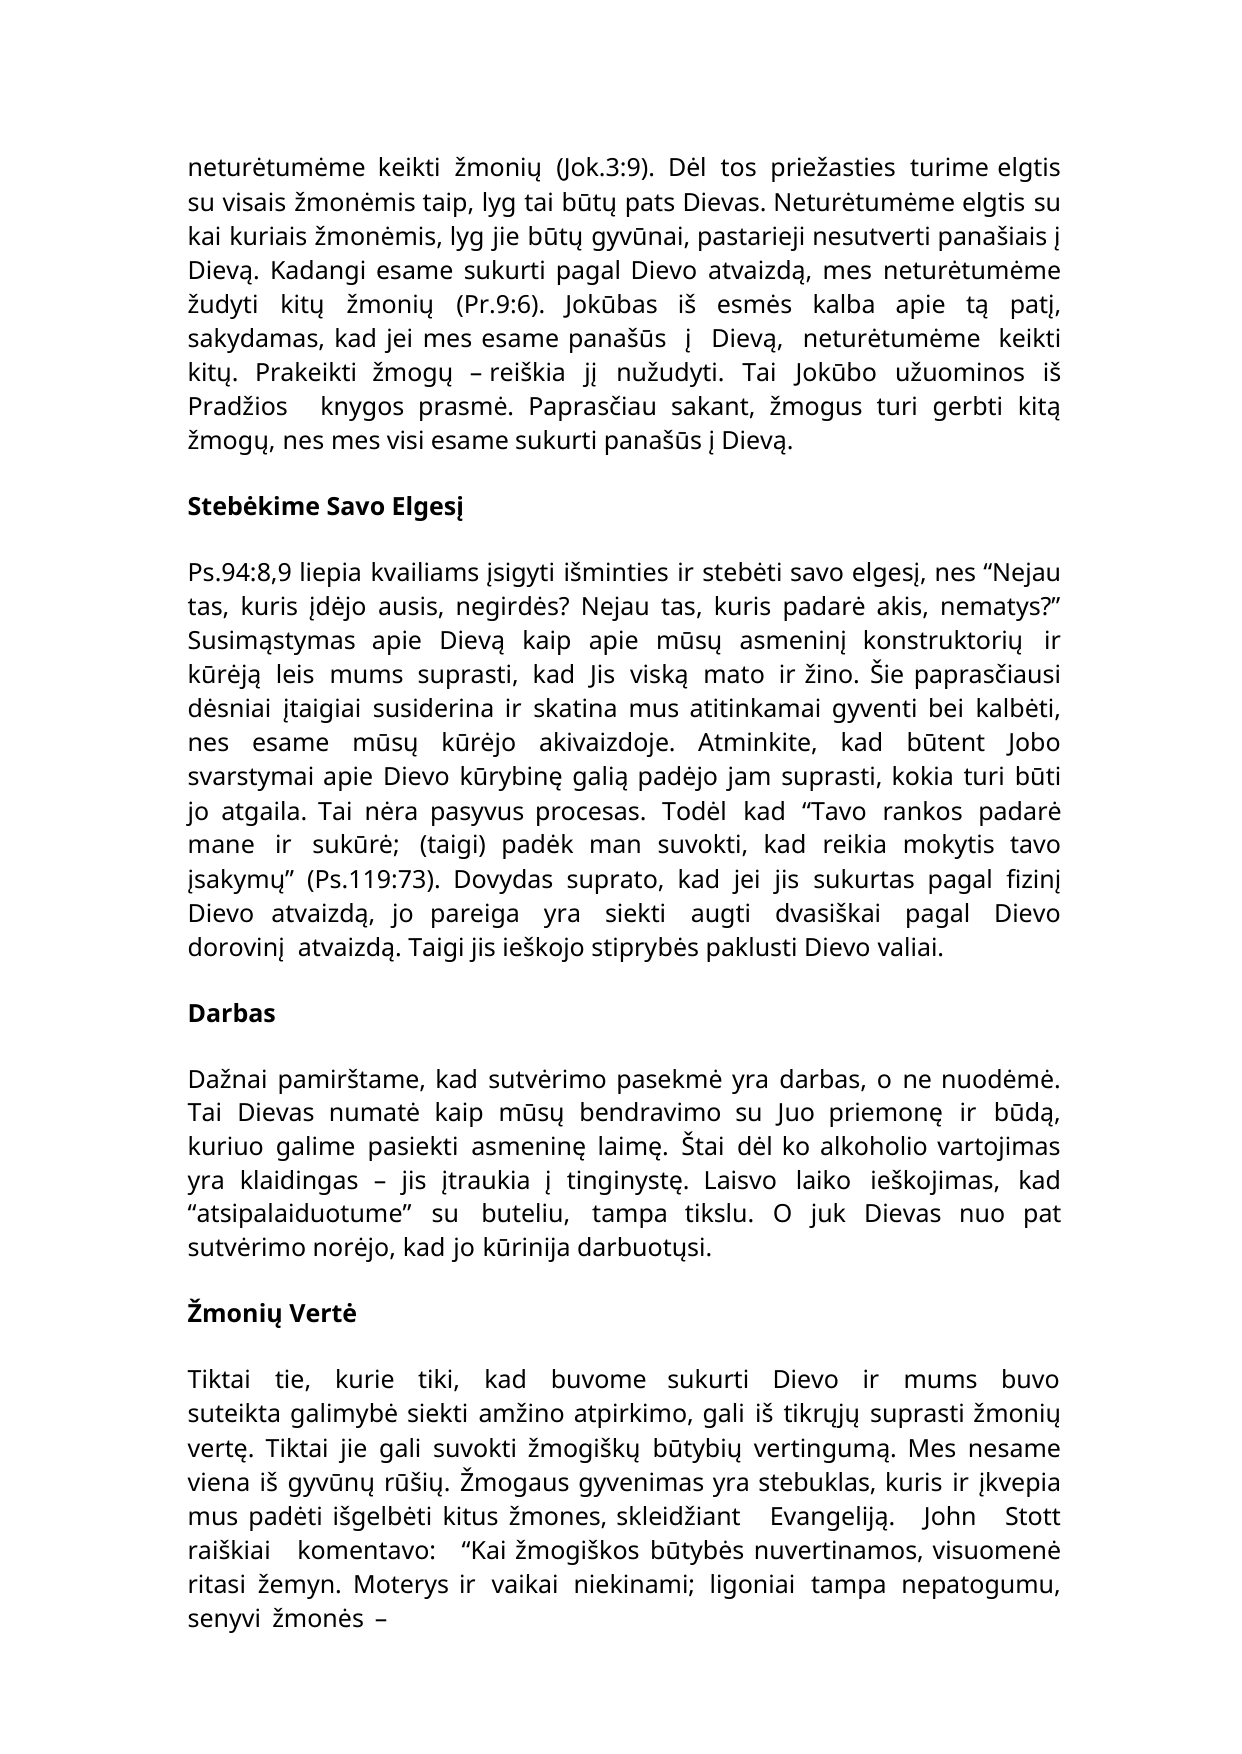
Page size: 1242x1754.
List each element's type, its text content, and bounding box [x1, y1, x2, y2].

text Ps.94:8,9 liepia kvailiams įsigyti išminties ir stebėti savo elgesį, nes “Nejau tas, kuris įdėjo ausis, negirdės? Nejau tas, kuris padarė akis, nematys?” Susimąstymas apie Dievą kaip apie mūsų asmeninį konstruktorių ir kūrėją leis mums suprasti, kad Jis viską mato ir žino. Šie paprasčiausi dėsniai įtaigiai susiderina ir skatina mus atitinkamai gyventi bei kalbėti, nes esame mūsų kūrėjo akivaizdoje. Atminkite, kad būtent Jobo svarstymai apie Dievo kūrybinę galią padėjo jam suprasti, kokia turi būti jo atgaila. Tai nėra pasyvus procesas. Todėl kad “Tavo rankos padarė mane ir sukūrė; (taigi) padėk man suvokti, kad reikia mokytis tavo įsakymų” (Ps.119:73). Dovydas suprato, kad jei jis sukurtas pagal fizinį Dievo atvaizdą, jo pareiga yra siekti augti dvasiškai pagal Dievo dorovinį atvaizdą. Taigi jis ieškojo stiprybės paklusti Dievo valiai. [187, 555, 1061, 963]
text Darbas [187, 995, 294, 1029]
text Stebėkime Savo Elgesį [187, 488, 511, 523]
text Tiktai tie, kurie tiki, kad buvome sukurti Dievo ir mums buvo suteikta galimybė siekti amžino atpirkimo, gali iš tikrųjų suprasti žmonių vertę. Tiktai jie gali suvokti žmogiškų būtybių vertingumą. Mes nesame viena iš gyvūnų rūšių. Žmogaus gyvenimas yra stebuklas, kuris ir įkvepia mus padėti išgelbėti kitus žmones, skleidžiant Evangeliją. John Stott raiškiai komentavo: “Kai žmogiškos būtybės nuvertinamos, visuomenė ritasi žemyn. Moterys ir vaikai niekinami; ligoniai tampa nepatogumu, senyvi žmonės – [187, 1362, 1061, 1634]
text Dažnai pamirštame, kad sutvėrimo pasekmė yra darbas, o ne nuodėmė. Tai Dievas numatė kaip mūsų bendravimo su Juo priemonę ir būdą, kuriuo galime pasiekti asmeninę laimę. Štai dėl ko alkoholio vartojimas yra klaidingas – jis įtraukia į tinginystę. Laisvo laiko ieškojimas, kad “atsipalaiduotume” su buteliu, tampa tikslu. O juk Dievas nuo pat sutvėrimo norėjo, kad jo kūrinija darbuotųsi. [187, 1062, 1061, 1264]
text Žmonių Vertė [187, 1296, 385, 1330]
text neturėtumėme keikti žmonių (Jok.3:9). Dėl tos priežasties turime elgtis su visais žmonėmis taip, lyg tai būtų pats Dievas. Neturėtumėme elgtis su kai kuriais žmonėmis, lyg jie būtų gyvūnai, pastarieji nesutverti panašiais į Dievą. Kadangi esame sukurti pagal Dievo atvaizdą, mes neturėtumėme žudyti kitų žmonių (Pr.9:6). Jokūbas iš esmės kalba apie tą patį, sakydamas, kad jei mes esame panašūs į Dievą, neturėtumėme keikti kitų. Prakeikti žmogų – reiškia jį nužudyti. Tai Jokūbo užuominos iš Pradžios knygos prasmė. Paprasčiau sakant, žmogus turi gerbti kitą žmogų, nes mes visi esame sukurti panašūs į Dievą. [187, 150, 1061, 457]
